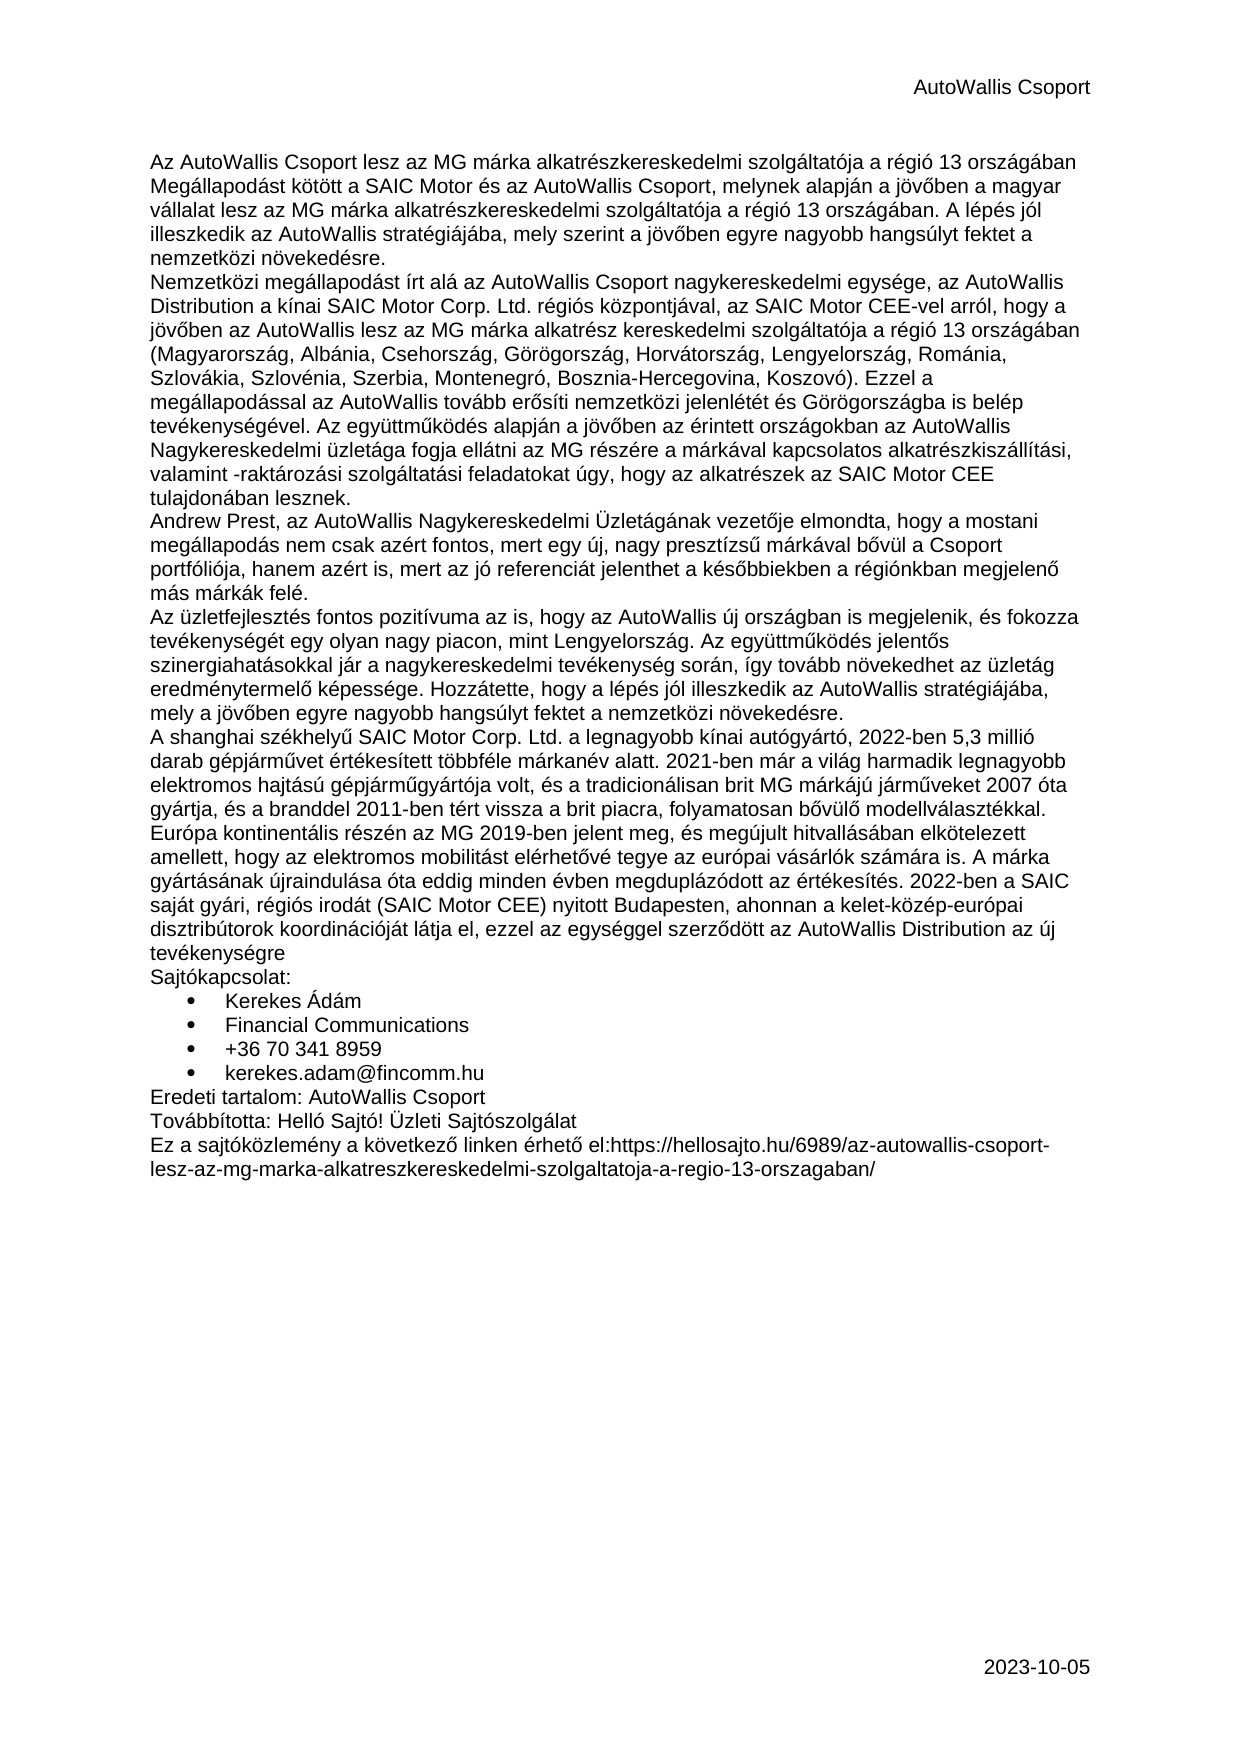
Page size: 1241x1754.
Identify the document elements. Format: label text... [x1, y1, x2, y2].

list Financial Communications [187, 1013, 1090, 1037]
text Nemzetközi megállapodást írt alá az AutoWallis Csoport nagykereskedelmi egysége, az AutoWallis Distribution a kínai SAIC Motor Corp. Ltd. régiós központjával, az SAIC Motor CEE-vel arról, hogy a jövőben az AutoWallis lesz az MG márka alkatrész kereskedelmi szolgáltatója a régió 13 országában (Magyarország, Albánia, Csehország, Görögország, Horvátország, Lengyelország, Románia, Szlovákia, Szlovénia, Szerbia, Montenegró, Bosznia-Hercegovina, Koszovó). Ezzel a megállapodással az AutoWallis tovább erősíti nemzetközi jelenlétét és Görögországba is belép tevékenységével. Az együttműködés alapján a jövőben az érintett országokban az AutoWallis Nagykereskedelmi üzletága fogja ellátni az MG részére a márkával kapcsolatos alkatrészkiszállítási, valamint -raktározási szolgáltatási feladatokat úgy, hogy az alkatrészek az SAIC Motor CEE tulajdonában lesznek. [150, 270, 1090, 509]
list Kerekes Ádám [187, 988, 1090, 1013]
list +36 70 341 8959 [187, 1037, 1090, 1061]
text Sajtókapcsolat: [150, 964, 1090, 988]
text Az üzletfejlesztés fontos pozitívuma az is, hogy az AutoWallis új országban is megjelenik, és fokozza tevékenységét egy olyan nagy piacon, mint Lengyelország. Az együttműködés jelentős szinergiahatásokkal jár a nagykereskedelmi tevékenység során, így tovább növekedhet az üzletág eredménytermelő képessége. Hozzátette, hogy a lépés jól illeszkedik az AutoWallis stratégiájába, mely a jövőben egyre nagyobb hangsúlyt fektet a nemzetközi növekedésre. [150, 605, 1090, 725]
text A shanghai székhelyű SAIC Motor Corp. Ltd. a legnagyobb kínai autógyártó, 2022-ben 5,3 millió darab gépjárművet értékesített többféle márkanév alatt. 2021-ben már a világ harmadik legnagyobb elektromos hajtású gépjárműgyártója volt, és a tradicionálisan brit MG márkájú járműveket 2007 óta gyártja, és a branddel 2011-ben tért vissza a brit piacra, folyamatosan bővülő modellválasztékkal. Európa kontinentális részén az MG 2019-ben jelent meg, és megújult hitvallásában elkötelezett amellett, hogy az elektromos mobilitást elérhetővé tegye az európai vásárlók számára is. A márka gyártásának újraindulása óta eddig minden évben megduplázódott az értékesítés. 2022-ben a SAIC saját gyári, régiós irodát (SAIC Motor CEE) nyitott Budapesten, ahonnan a kelet-közép-európai disztribútorok koordinációját látja el, ezzel az egységgel szerződött az AutoWallis Distribution az új tevékenységre [150, 725, 1090, 964]
text Továbbította: Helló Sajtó! Üzleti Sajtószolgálat [150, 1109, 1090, 1133]
text Andrew Prest, az AutoWallis Nagykereskedelmi Üzletágának vezetője elmondta, hogy a mostani megállapodás nem csak azért fontos, mert egy új, nagy presztízsű márkával bővül a Csoport portfóliója, hanem azért is, mert az jó referenciát jelenthet a későbbiekben a régiónkban megjelenő más márkák felé. [150, 509, 1090, 605]
text Megállapodást kötött a SAIC Motor és az AutoWallis Csoport, melynek alapján a jövőben a magyar vállalat lesz az MG márka alkatrészkereskedelmi szolgáltatója a régió 13 országában. A lépés jól illeszkedik az AutoWallis stratégiájába, mely szerint a jövőben egyre nagyobb hangsúlyt fektet a nemzetközi növekedésre. [150, 174, 1090, 270]
text Eredeti tartalom: AutoWallis Csoport [150, 1085, 1090, 1109]
text Az AutoWallis Csoport lesz az MG márka alkatrészkereskedelmi szolgáltatója a régió 13 országában [150, 150, 1090, 174]
text Ez a sajtóközlemény a következő linken érhető el: [150, 1133, 1090, 1181]
list kerekes.adam@fincomm.hu [187, 1061, 1090, 1085]
